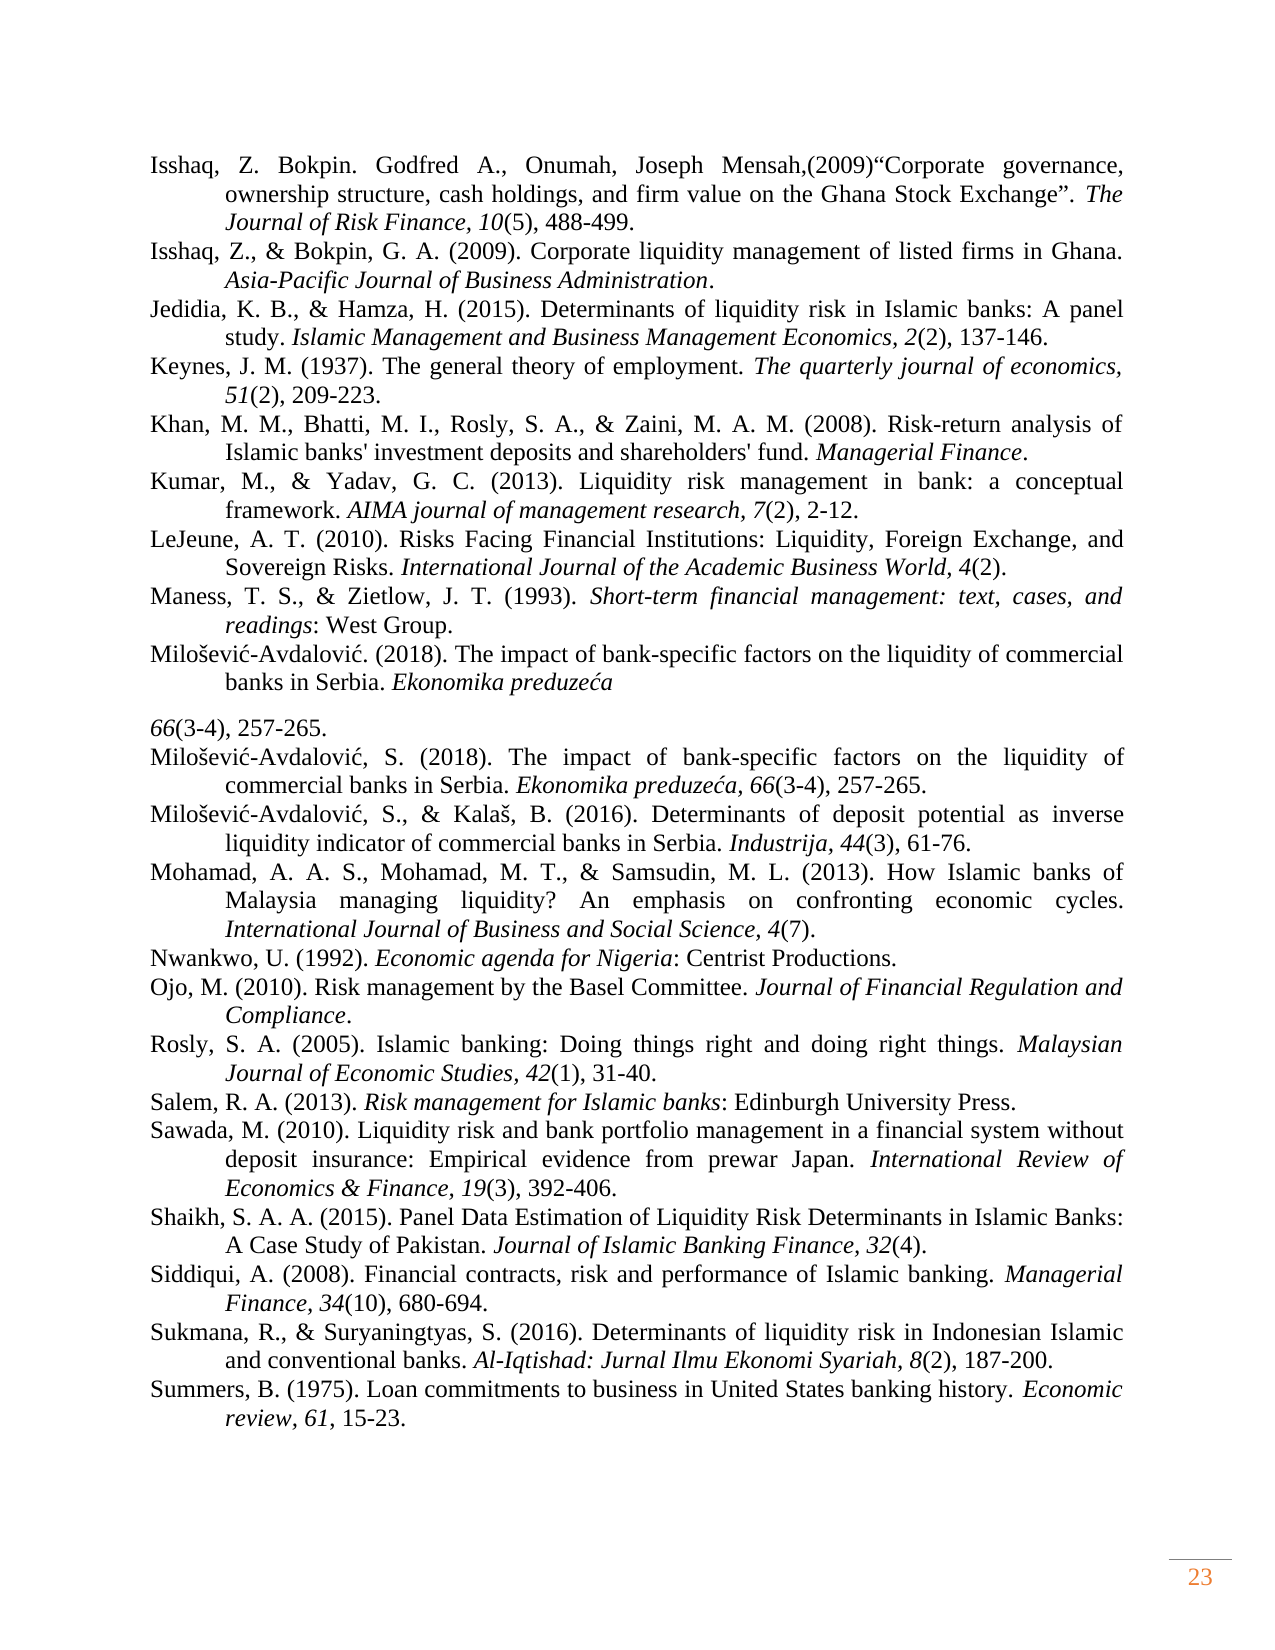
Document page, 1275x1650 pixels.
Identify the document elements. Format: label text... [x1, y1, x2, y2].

text Maness, T. S., & Zietlow, J. T. (1993). Short-term financial management: text, cases, and readings: West Group. [150, 581, 1125, 639]
text Nwankwo, U. (1992). Economic agenda for Nigeria: Centrist Productions. [150, 943, 1125, 972]
text Isshaq, Z., & Bokpin, G. A. (2009). Corporate liquidity management of listed firms in Ghana. Asia-Pacific Journal of Business Administration. [150, 236, 1125, 294]
text Summers, B. (1975). Loan commitments to business in United States banking history. Economic review, 61, 15-23. [150, 1374, 1125, 1432]
text Mohamad, A. A. S., Mohamad, M. T., & Samsudin, M. L. (2013). How Islamic banks of Malaysia managing liquidity? An emphasis on confronting economic cycles. International Journal of Business and Social Science, 4(7). [150, 857, 1125, 943]
text LeJeune, A. T. (2010). Risks Facing Financial Institutions: Liquidity, Foreign Exchange, and Sovereign Risks. International Journal of the Academic Business World, 4(2). [150, 524, 1125, 581]
text Kumar, M., & Yadav, G. C. (2013). Liquidity risk management in bank: a conceptual framework. AIMA journal of management research, 7(2), 2-12. [150, 466, 1125, 524]
text Shaikh, S. A. A. (2015). Panel Data Estimation of Liquidity Risk Determinants in Islamic Banks: A Case Study of Pakistan. Journal of Islamic Banking Finance, 32(4). [150, 1202, 1125, 1259]
text Khan, M. M., Bhatti, M. I., Rosly, S. A., & Zaini, M. A. M. (2008). Risk‐return analysis of Islamic banks' investment deposits and shareholders' fund. Managerial Finance. [150, 409, 1125, 466]
text Keynes, J. M. (1937). The general theory of employment. The quarterly journal of economics, 51(2), 209-223. [150, 351, 1125, 409]
text Rosly, S. A. (2005). Islamic banking: Doing things right and doing right things. Malaysian Journal of Economic Studies, 42(1), 31-40. [150, 1029, 1125, 1087]
text Ojo, M. (2010). Risk management by the Basel Committee. Journal of Financial Regulation and Compliance. [150, 972, 1125, 1029]
text Sukmana, R., & Suryaningtyas, S. (2016). Determinants of liquidity risk in Indonesian Islamic and conventional banks. Al-Iqtishad: Jurnal Ilmu Ekonomi Syariah, 8(2), 187-200. [150, 1317, 1125, 1374]
text Sawada, M. (2010). Liquidity risk and bank portfolio management in a financial system without deposit insurance: Empirical evidence from prewar Japan. International Review of Economics & Finance, 19(3), 392-406. [150, 1115, 1125, 1202]
text 66(3-4), 257-265. [150, 713, 1125, 742]
text Siddiqui, A. (2008). Financial contracts, risk and performance of Islamic banking. Managerial Finance, 34(10), 680-694. [150, 1259, 1125, 1317]
text Isshaq, Z. Bokpin. Godfred A., Onumah, Joseph Mensah,(2009)“Corporate governance, ownership structure, cash holdings, and firm value on the Ghana Stock Exchange”. The Journal of Risk Finance, 10(5), 488-499. [150, 150, 1125, 236]
text Milošević-Avdalović, S. (2018). The impact of bank-specific factors on the liquidity of commercial banks in Serbia. Ekonomika preduzeća, 66(3-4), 257-265. [150, 742, 1125, 799]
text Salem, R. A. (2013). Risk management for Islamic banks: Edinburgh University Press. [150, 1087, 1125, 1115]
text Jedidia, K. B., & Hamza, H. (2015). Determinants of liquidity risk in Islamic banks: A panel study. Islamic Management and Business Management Economics, 2(2), 137-146. [150, 294, 1125, 351]
text Milošević-Avdalović, S., & Kalaš, B. (2016). Determinants of deposit potential as inverse liquidity indicator of commercial banks in Serbia. Industrija, 44(3), 61-76. [150, 799, 1125, 857]
text Milošević-Avdalović. (2018). The impact of bank-specific factors on the liquidity of commercial banks in Serbia. Ekonomika preduzeća [150, 639, 1125, 696]
